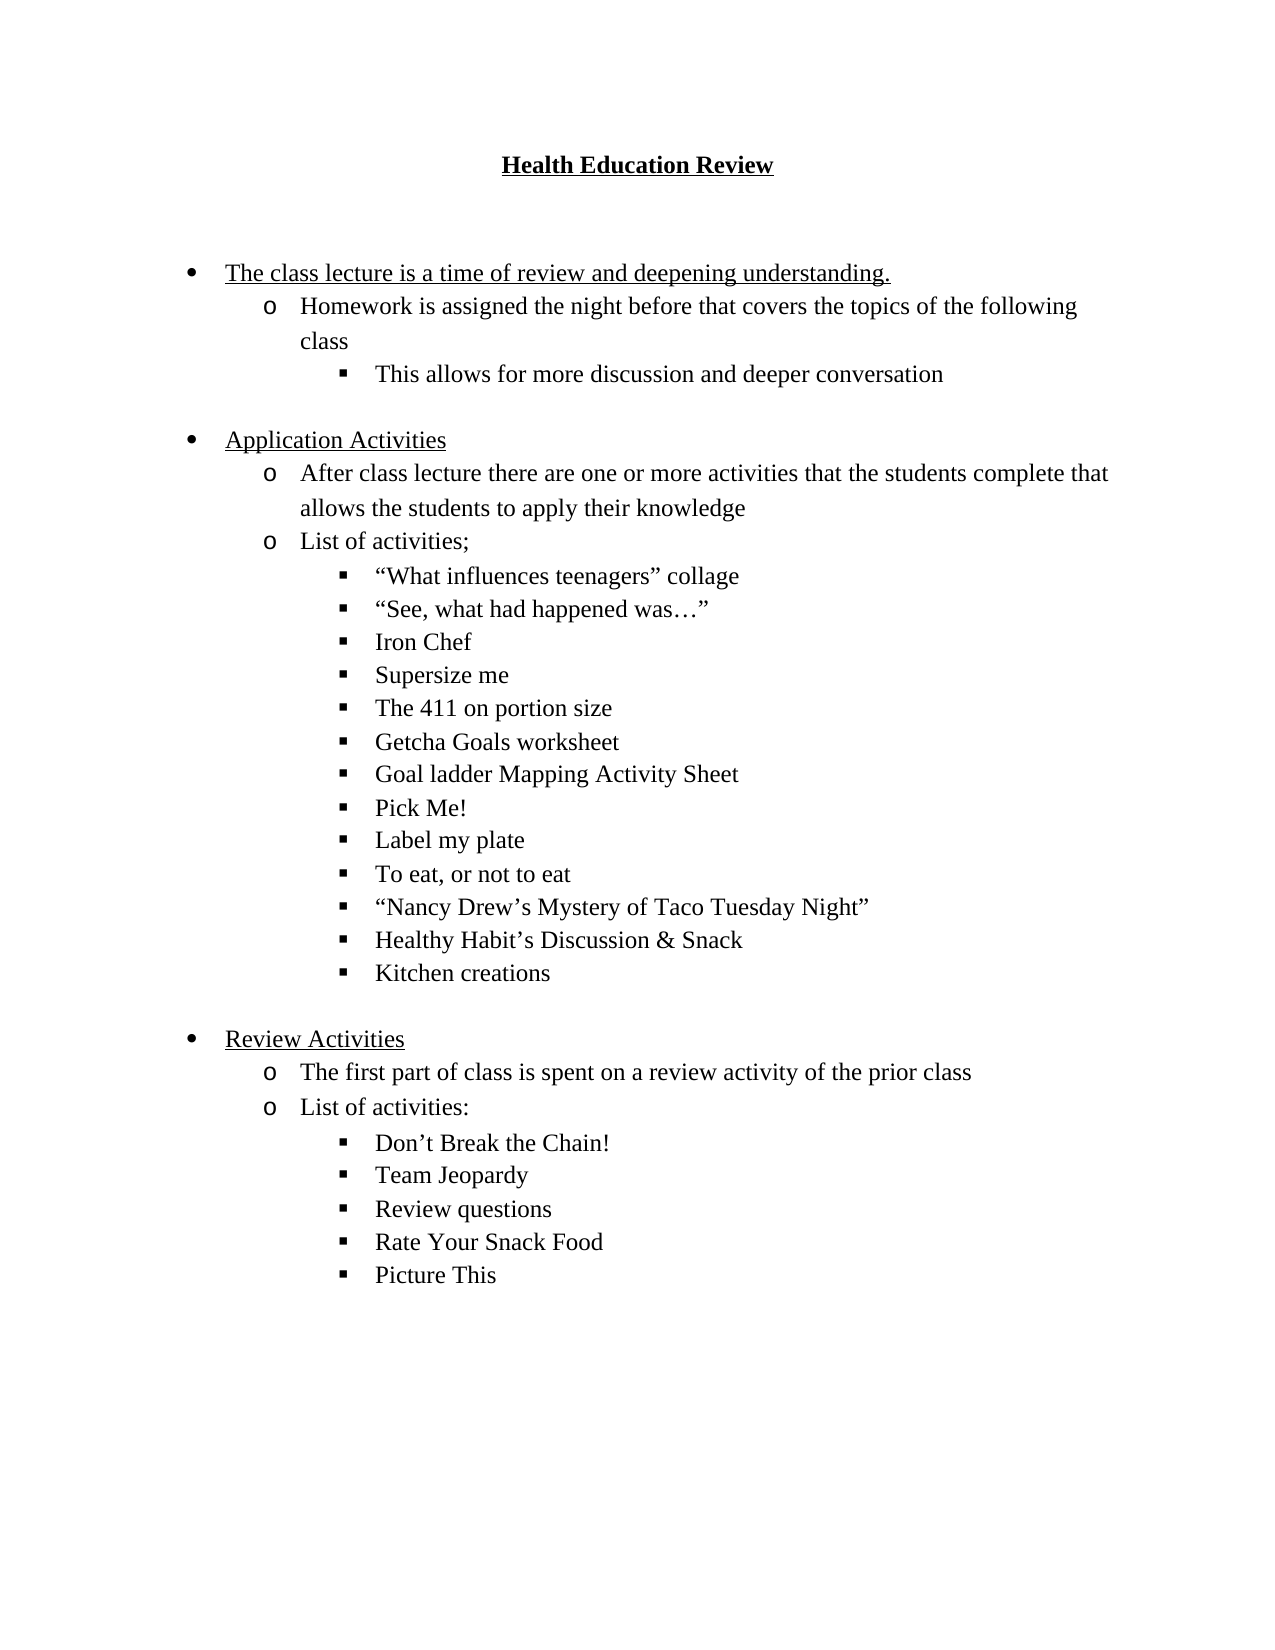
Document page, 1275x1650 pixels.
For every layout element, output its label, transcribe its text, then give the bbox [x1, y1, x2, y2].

list Homework is assigned the night before that covers the topics of the following class [262, 291, 1125, 354]
list Don’t Break the Chain! [337, 1128, 1125, 1156]
list Pick Me! [337, 793, 1125, 821]
list The first part of class is spent on a review activity of the prior class [262, 1057, 1125, 1088]
list Rate Your Snack Food [337, 1227, 1125, 1255]
list List of activities; [262, 526, 1125, 557]
list Team Jeopardy [337, 1161, 1125, 1189]
list “See, what had happened was…” [337, 594, 1125, 623]
list This allows for more discussion and deeper conversation [337, 359, 1125, 388]
list Getcha Goals worksheet [337, 727, 1125, 755]
list Application Activities [187, 425, 1125, 454]
text Health Education Review [150, 150, 1125, 179]
list Label my plate [337, 826, 1125, 854]
list Kitchen creations [337, 958, 1125, 986]
list The class lecture is a time of review and deepening understanding. [187, 258, 1125, 286]
list List of activities: [262, 1092, 1125, 1123]
list To eat, or not to eat [337, 859, 1125, 887]
list The 411 on portion size [337, 693, 1125, 722]
list Healthy Habit’s Discussion & Snack [337, 925, 1125, 953]
list Supersize me [337, 661, 1125, 689]
list “What influences teenagers” collage [337, 561, 1125, 590]
list After class lecture there are one or more activities that the students complete that allows the students to apply their knowledge [262, 458, 1125, 522]
list Review questions [337, 1194, 1125, 1222]
list “Nancy Drew’s Mystery of Taco Tuesday Night” [337, 892, 1125, 920]
list Iron Chef [337, 627, 1125, 656]
list Picture This [337, 1260, 1125, 1288]
list Review Activities [187, 1024, 1125, 1052]
list Goal ladder Mapping Activity Sheet [337, 759, 1125, 788]
